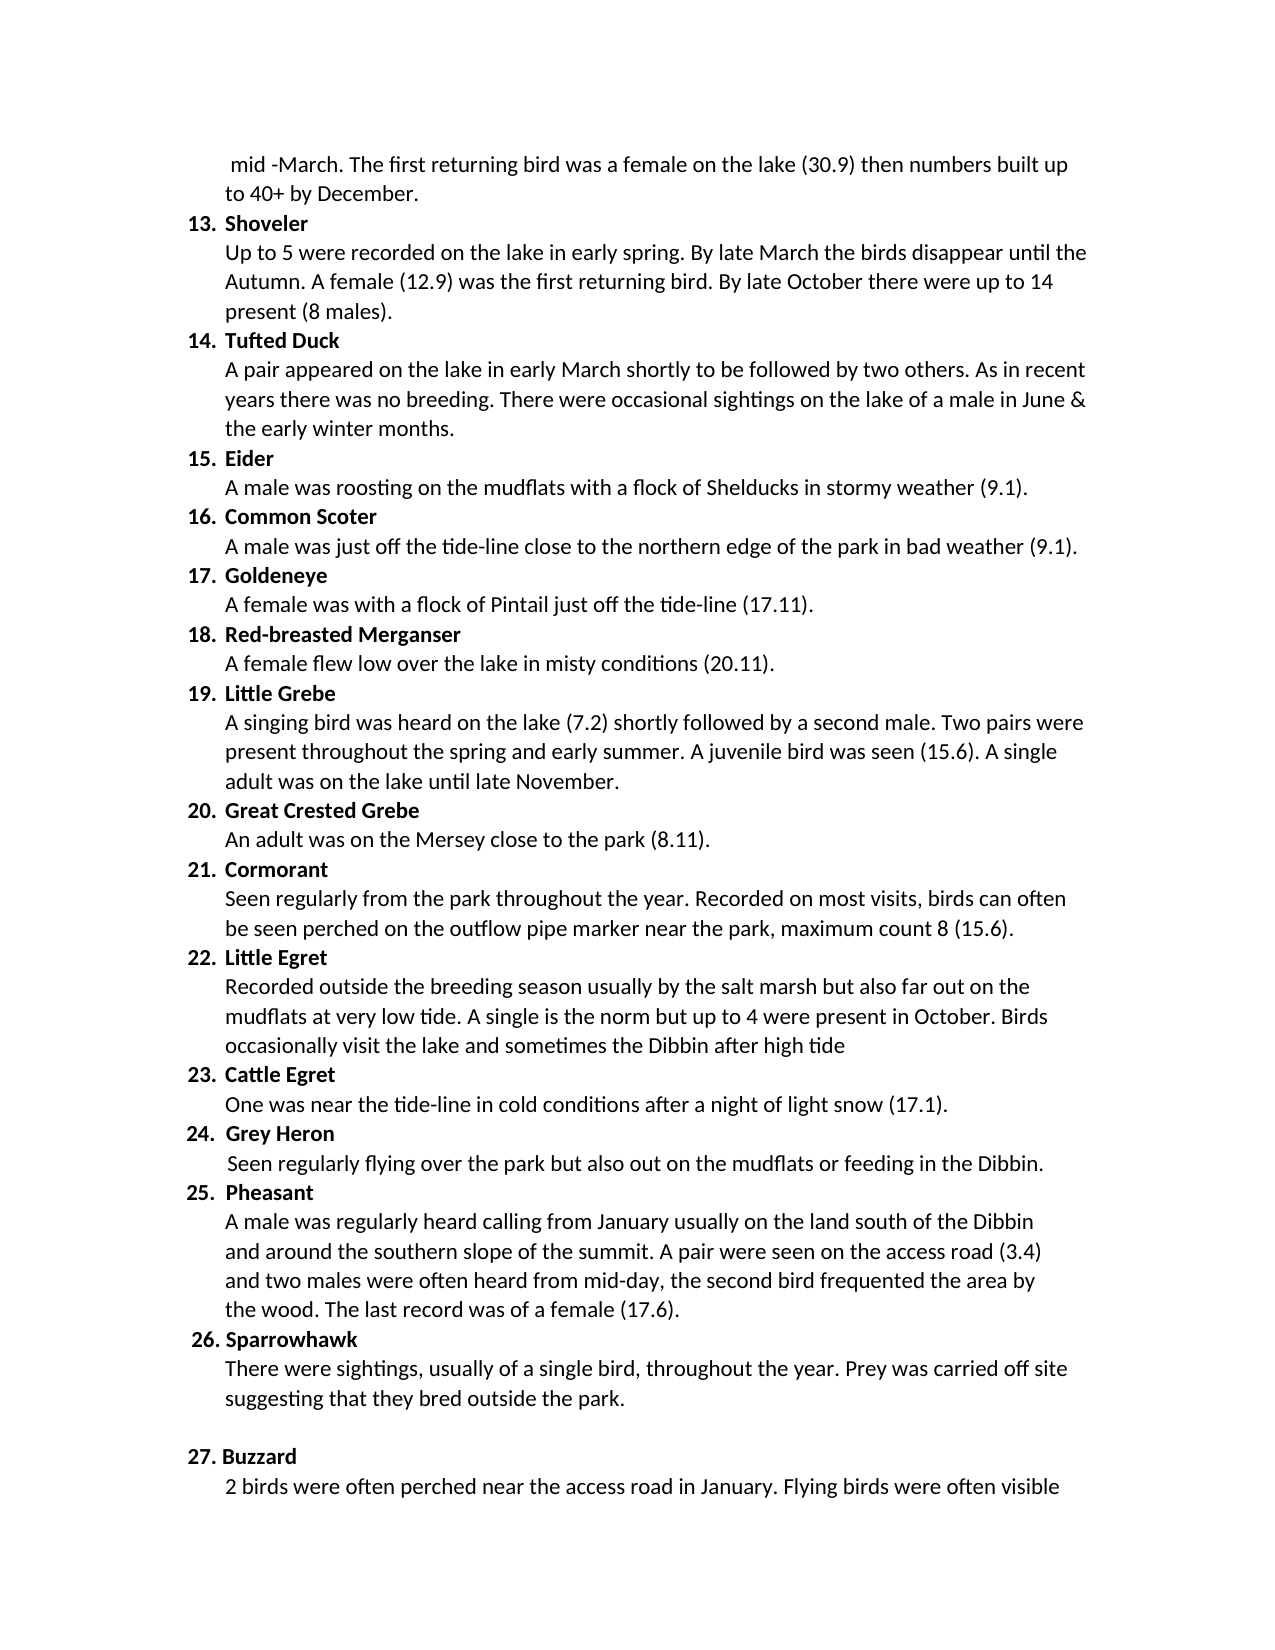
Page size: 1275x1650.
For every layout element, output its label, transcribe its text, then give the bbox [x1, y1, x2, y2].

list Autumn. A female (12.9) was the first returning bird. By late October there were up to 14 [225, 267, 1125, 296]
list Shoveler [187, 209, 1125, 237]
list A singing bird was heard on the lake (7.2) shortly followed by a second male. Two pairs were [225, 708, 1125, 736]
list to 40+ by December. [225, 179, 1125, 207]
list Up to 5 were recorded on the lake in early spring. By late March the birds disappear until the [225, 238, 1125, 266]
list A pair appeared on the lake in early March shortly to be followed by two others. As in recent [225, 356, 1125, 384]
list Common Scoter [187, 502, 1125, 531]
text Seen regularly flying over the park but also out on the mudflats or feeding in the Dibbin. [150, 1149, 1125, 1177]
list 2 birds were often perched near the access road in January. Flying birds were often visible [225, 1472, 1125, 1500]
list There were sightings, usually of a single bird, throughout the year. Prey was carried off site [225, 1354, 1125, 1382]
list A male was just off the tide-line close to the northern edge of the park in bad weather (9.1). [225, 532, 1125, 560]
list years there was no breeding. There were occasional sightings on the lake of a male in June & [225, 385, 1125, 413]
list A female flew low over the lake in misty conditions (20.11). [225, 649, 1125, 677]
list adult was on the lake until late November. [225, 767, 1125, 795]
list mid -March. The first returning bird was a female on the lake (30.9) then numbers built up [225, 150, 1125, 178]
list A male was roosting on the mudflats with a flock of Shelducks in stormy weather (9.1). [225, 473, 1125, 501]
list Recorded outside the breeding season usually by the salt marsh but also far out on the [225, 972, 1125, 1001]
list Red-breasted Merganser [187, 620, 1125, 648]
list A female was with a flock of Pintail just off the tide-line (17.11). [225, 591, 1125, 619]
list Goldeneye [187, 561, 1125, 589]
list mudflats at very low tide. A single is the norm but up to 4 were present in October. Birds occasionally visit the lake and sometimes the Dibbin after high tide [225, 1002, 1125, 1059]
list Little Grebe [187, 679, 1125, 707]
text 25. Pheasant [150, 1178, 1125, 1206]
list Cormorant [187, 855, 1125, 883]
list be seen perched on the outflow pipe marker near the park, maximum count 8 (15.6). [225, 914, 1125, 942]
list present (8 males). [225, 297, 1125, 325]
list the early winter months. [225, 414, 1125, 442]
list Cattle Egret [187, 1061, 1125, 1089]
list Great Crested Grebe [187, 796, 1125, 824]
list present throughout the spring and early summer. A juvenile bird was seen (15.6). A single [225, 737, 1125, 766]
list A male was regularly heard calling from January usually on the land south of the Dibbin [225, 1207, 1125, 1236]
list Seen regularly from the park throughout the year. Recorded on most visits, birds can often [225, 884, 1125, 912]
text 26. Sparrowhawk [150, 1325, 1125, 1353]
text 27. Buzzard [187, 1442, 1125, 1471]
list An adult was on the Mersey close to the park (8.11). [225, 826, 1125, 854]
text 24. Grey Heron [150, 1119, 1125, 1147]
list the wood. The last record was of a female (17.6). [225, 1296, 1125, 1324]
list One was near the tide-line in cold conditions after a night of light snow (17.1). [225, 1090, 1125, 1118]
list Tufted Duck [187, 326, 1125, 354]
list and two males were often heard from mid-day, the second bird frequented the area by [225, 1266, 1125, 1294]
list Eider [187, 444, 1125, 472]
list suggesting that they bred outside the park. [225, 1384, 1125, 1412]
list and around the southern slope of the summit. A pair were seen on the access road (3.4) [225, 1237, 1125, 1265]
list Little Egret [187, 943, 1125, 971]
